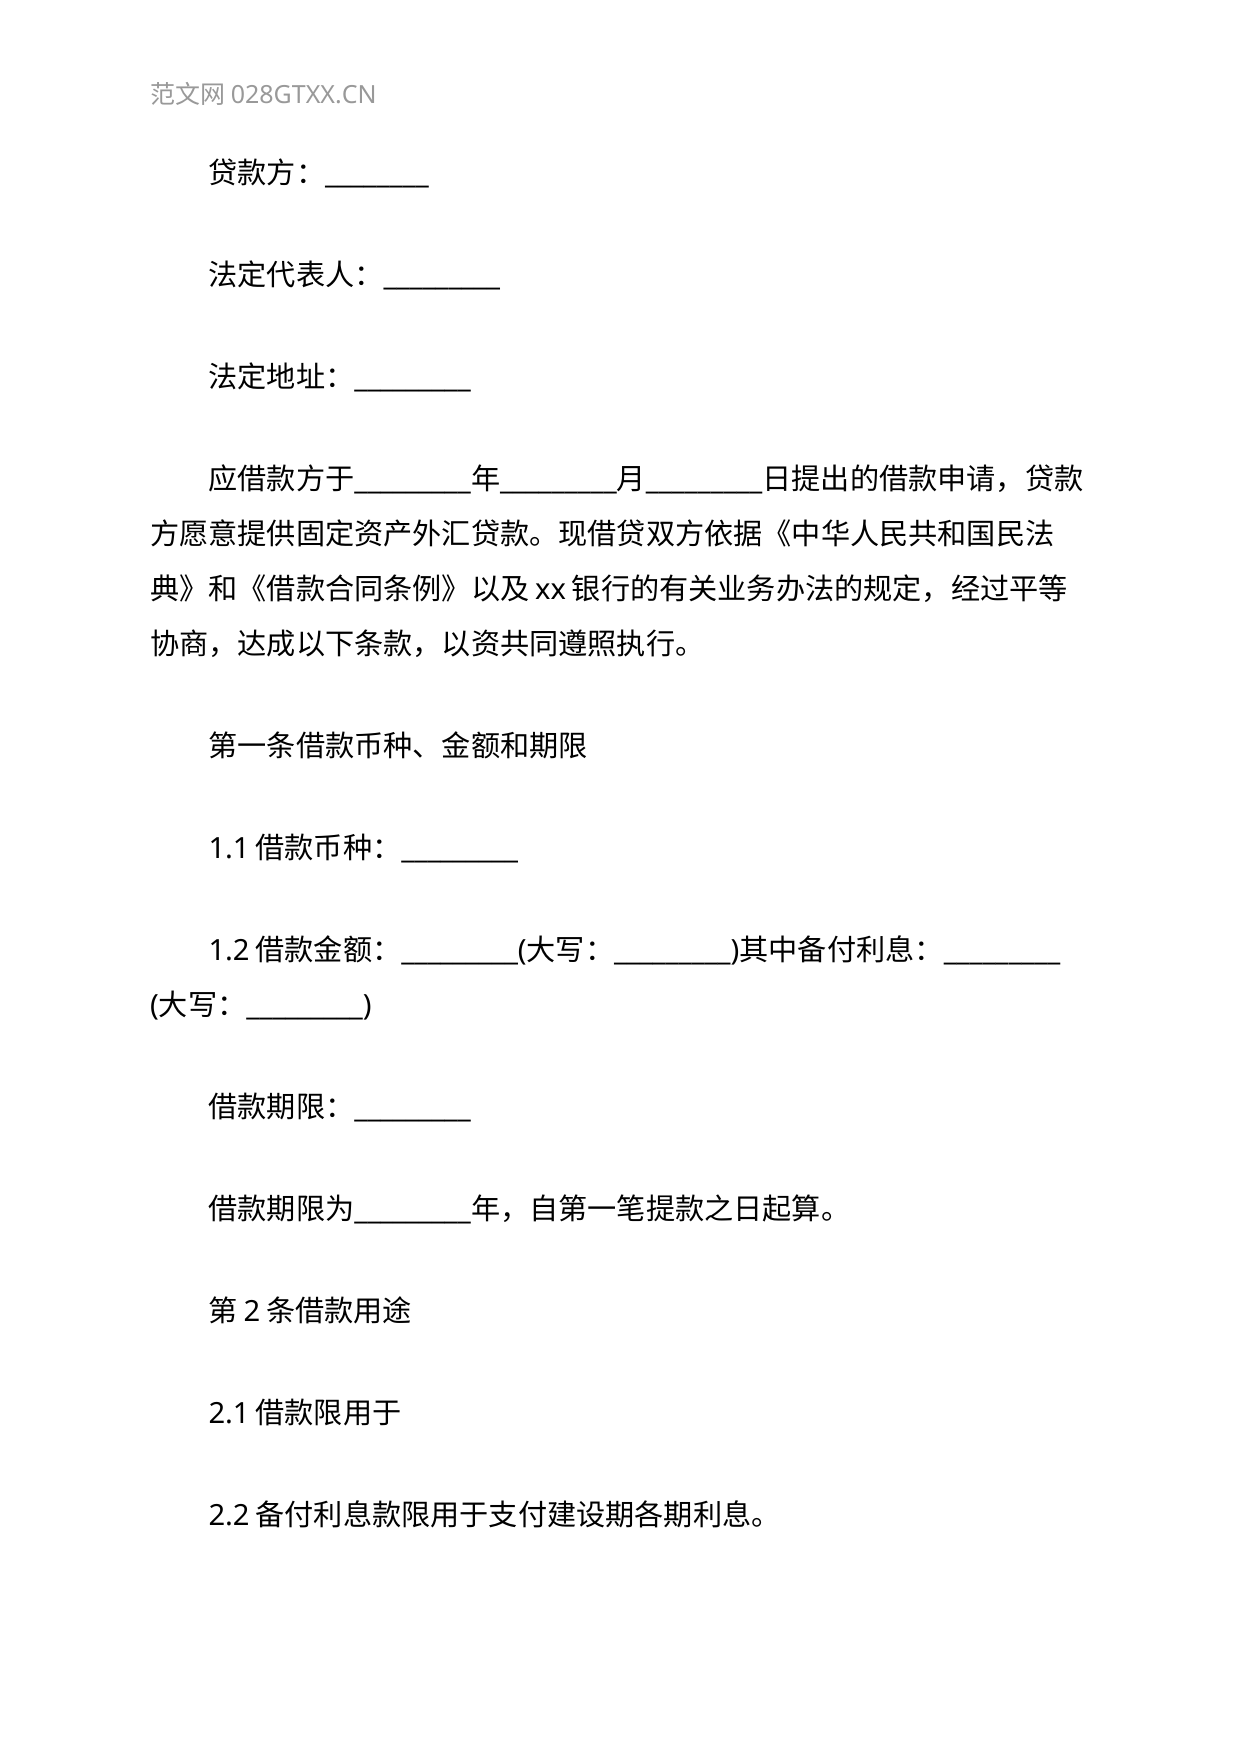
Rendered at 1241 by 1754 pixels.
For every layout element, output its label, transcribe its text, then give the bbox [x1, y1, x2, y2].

text 法定代表人：_________ [150, 252, 1090, 294]
text 2.2备付利息款限用于支付建设期各期利息。 [150, 1491, 1090, 1534]
text 法定地址：_________ [150, 354, 1090, 396]
text 2.1借款限用于 [150, 1389, 1090, 1432]
text 应借款方于_________年_________月_________日提出的借款申请，贷款方愿意提供固定资产外汇贷款。现借贷双方依据《中华人民共和国民法典》和《借款合同条例》以及xx银行的有关业务办法的规定，经过平等协商，达成以下条款，以资共同遵照执行。 [150, 456, 1090, 663]
text 1.2借款金额：_________(大写：_________)其中备付利息：_________(大写：_________) [150, 926, 1090, 1024]
text 借款期限：_________ [150, 1083, 1090, 1126]
text 贷款方：________ [150, 150, 1090, 192]
text 借款期限为_________年，自第一笔提款之日起算。 [150, 1185, 1090, 1228]
text 1.1借款币种：_________ [150, 824, 1090, 867]
text 第2条借款用途 [150, 1287, 1090, 1330]
text 第一条借款币种、金额和期限 [150, 723, 1090, 765]
